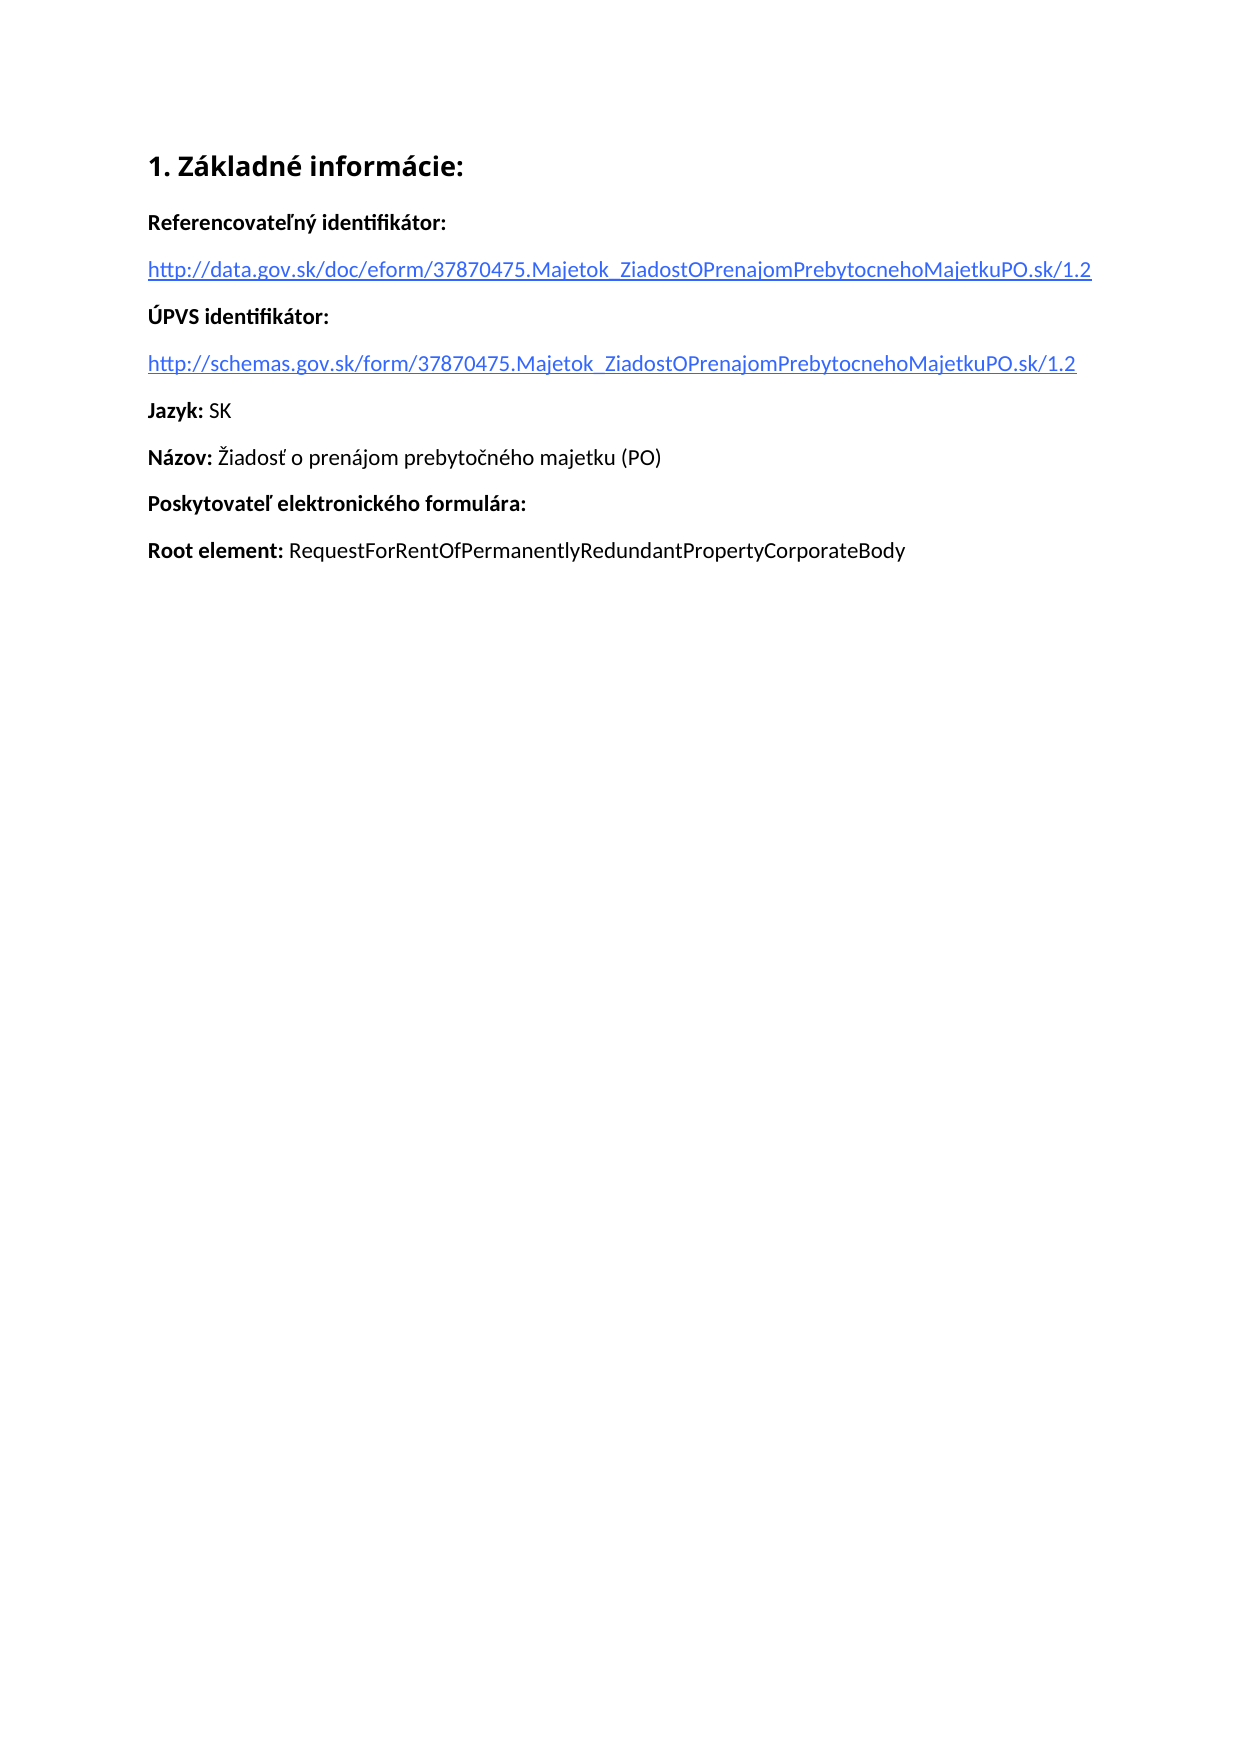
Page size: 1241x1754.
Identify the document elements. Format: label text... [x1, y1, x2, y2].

text Názov: Žiadosť o prenájom prebytočného majetku (PO) [148, 443, 1093, 471]
text Jazyk: SK [148, 396, 1093, 424]
text http://schemas.gov.sk/form/37870475.Majetok_ZiadostOPrenajomPrebytocnehoMajetkuPO.sk/1.2 [148, 349, 1093, 377]
text ÚPVS identifikátor: [148, 302, 1093, 330]
text Referencovateľný identifikátor: [148, 208, 1093, 236]
text Poskytovateľ elektronického formulára: [148, 489, 1093, 517]
text Root element: RequestForRentOfPermanentlyRedundantPropertyCorporateBody [148, 536, 1093, 564]
subtitle 1. Základné informácie: [148, 148, 1093, 184]
text http://data.gov.sk/doc/eform/37870475.Majetok_ZiadostOPrenajomPrebytocnehoMajetkuPO.sk/1.2 [148, 255, 1093, 283]
